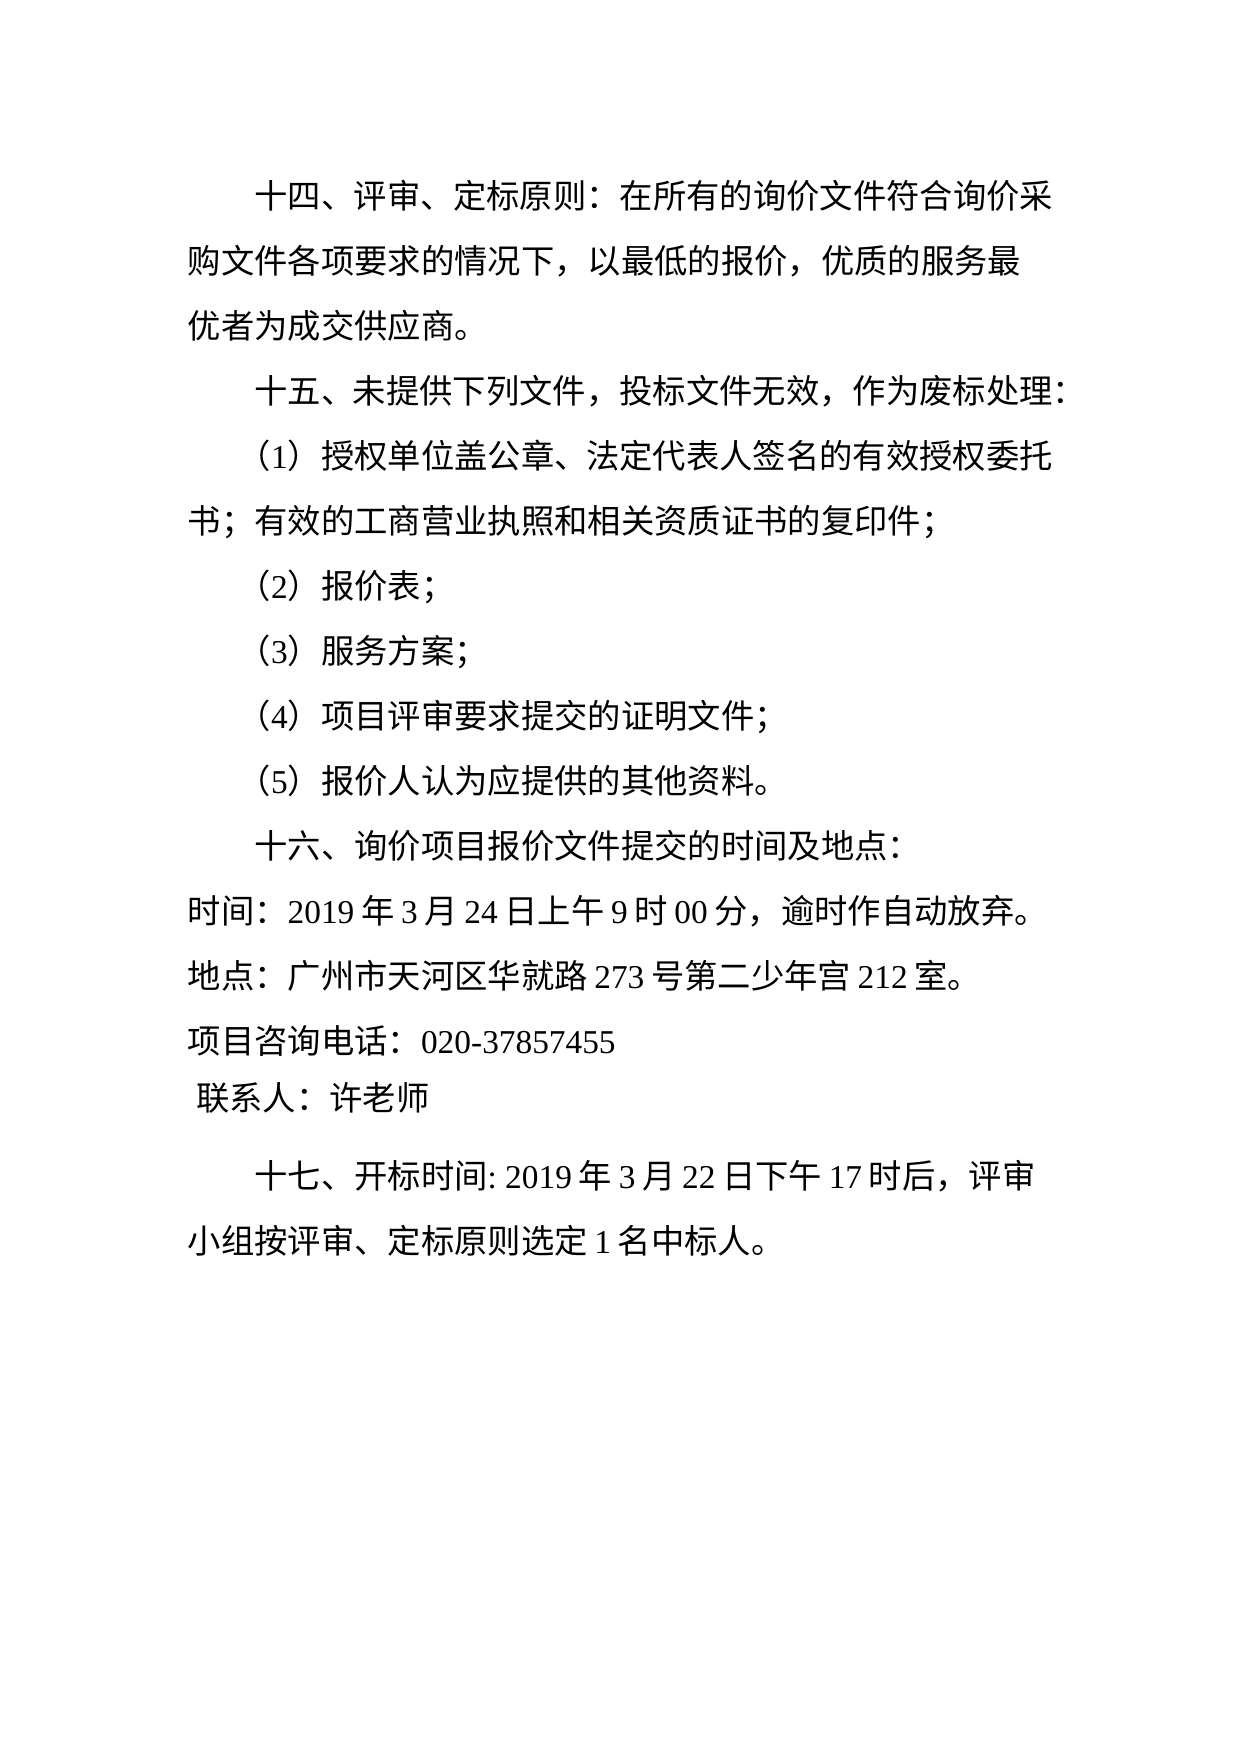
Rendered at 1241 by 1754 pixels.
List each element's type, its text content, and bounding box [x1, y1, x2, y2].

text 十四、评审、定标原则：在所有的询价文件符合询价采购文件各项要求的情况下，以最低的报价，优质的服务最优者为成交供应商。 [187, 162, 1053, 357]
text 十五、未提供下列文件，投标文件无效，作为废标处理： [187, 357, 1053, 487]
text （3）服务方案； [187, 682, 1053, 747]
text 十六、询价项目报价文件提交的时间及地点： [187, 877, 1053, 942]
text 地点：广州市天河区华就路273号第二少年宫212室。 [187, 1007, 1053, 1072]
text （1）授权单位盖公章、法定代表人签名的有效授权委托书；有效的工商营业执照和相关资质证书的复印件； [187, 487, 1053, 617]
text （4）项目评审要求提交的证明文件； [187, 747, 1053, 812]
text （2）报价表； [187, 617, 1053, 682]
text 时间：2019年3月24日上午9时00分，逾时作自动放弃。 [187, 942, 1053, 1007]
text 项目咨询电话：020-37857455 [187, 1072, 1053, 1137]
text 联系人：许老师 [187, 1137, 1053, 1185]
text 十七、开标时间: 2019年3月22日下午17时后，评审小组按评审、定标原则选定1名中标人。 [187, 1206, 1053, 1336]
text （5）报价人认为应提供的其他资料。 [187, 812, 1053, 877]
